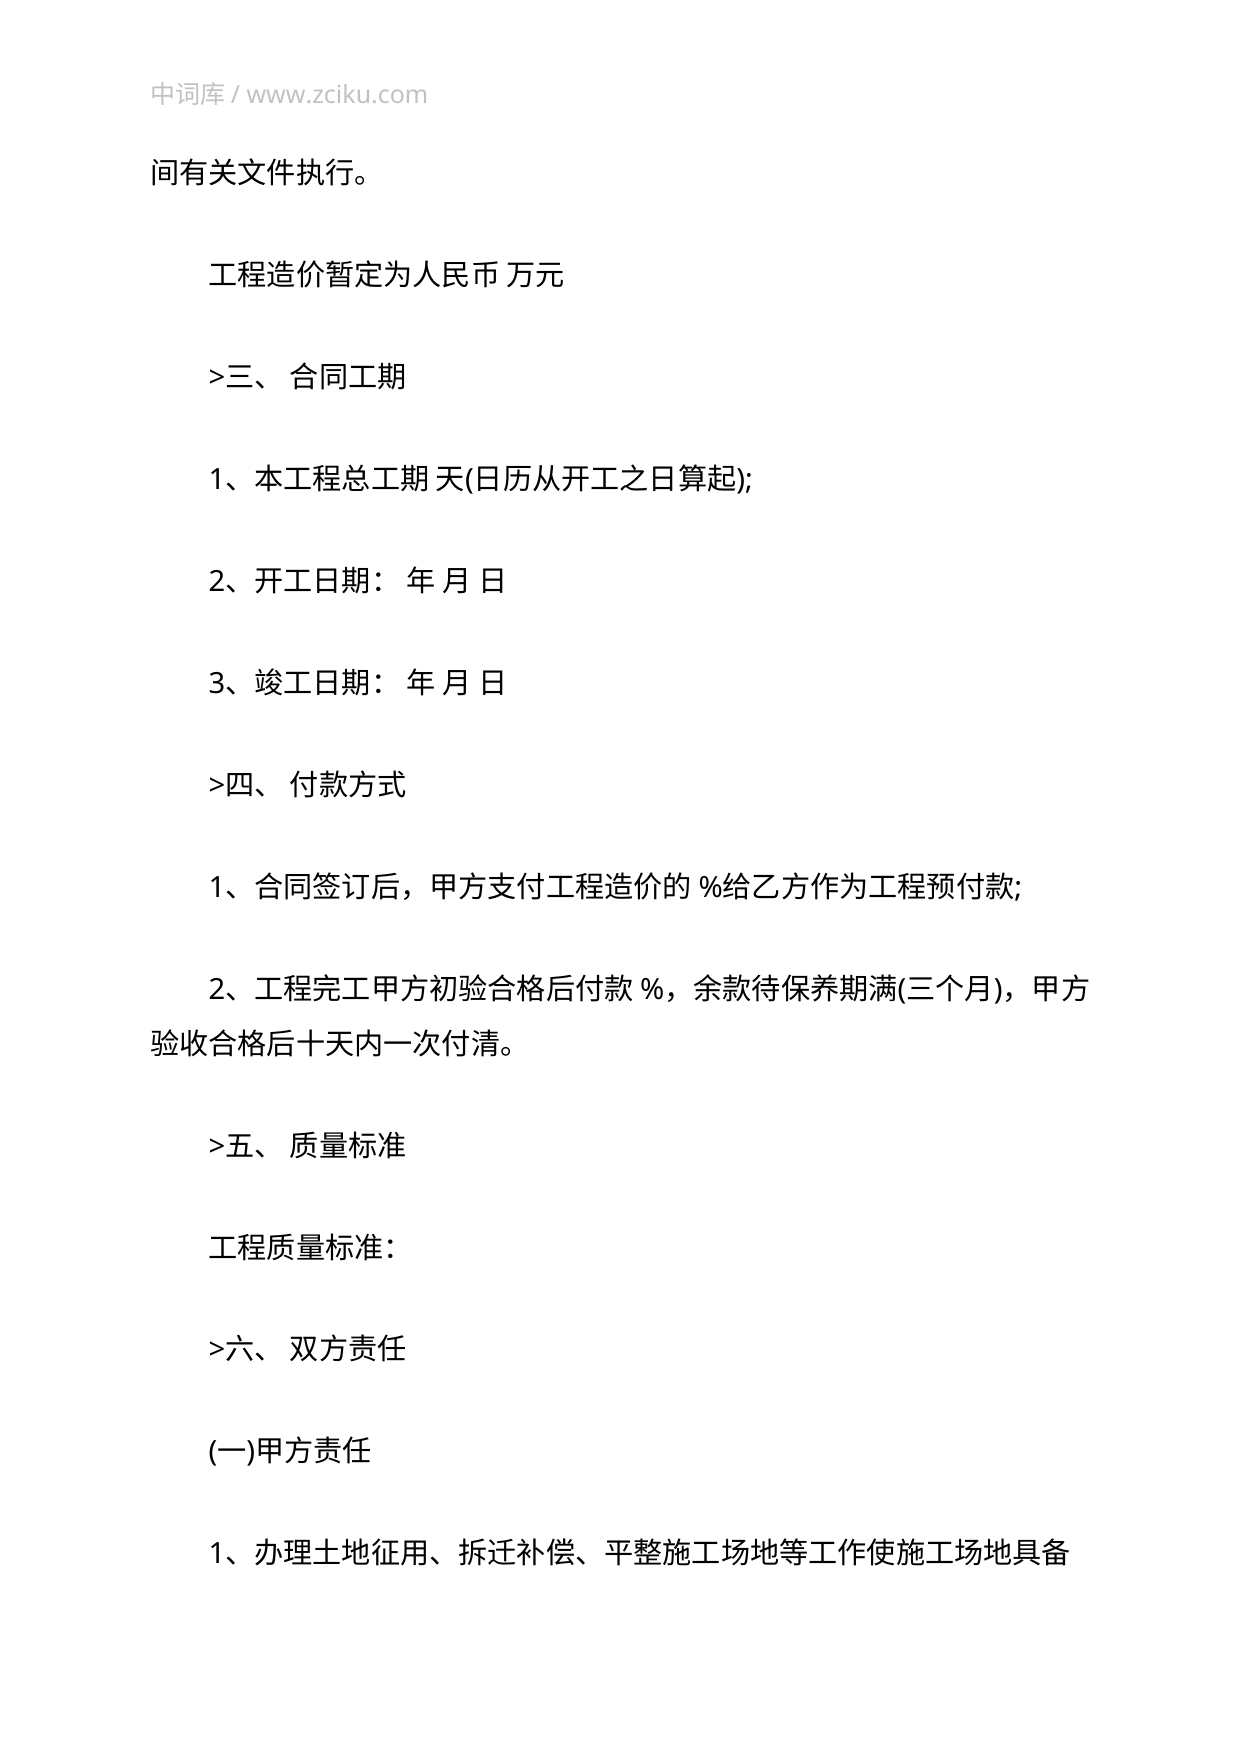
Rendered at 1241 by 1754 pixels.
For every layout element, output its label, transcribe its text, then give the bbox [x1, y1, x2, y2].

text 1、本工程总工期 天(日历从开工之日算起); [150, 456, 1090, 498]
text 3、竣工日期： 年 月 日 [150, 659, 1090, 702]
text 2、开工日期： 年 月 日 [150, 557, 1090, 600]
text 2、工程完工甲方初验合格后付款 %，余款待保养期满(三个月)，甲方验收合格后十天内一次付清。 [150, 965, 1090, 1063]
text 1、合同签订后，甲方支付工程造价的 %给乙方作为工程预付款; [150, 863, 1090, 906]
text >六、 双方责任 [150, 1326, 1090, 1368]
text 工程造价暂定为人民币 万元 [150, 252, 1090, 294]
text >五、 质量标准 [150, 1122, 1090, 1164]
text >三、 合同工期 [150, 353, 1090, 396]
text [150, 150, 1090, 192]
text (一)甲方责任 [150, 1428, 1090, 1470]
text >四、 付款方式 [150, 761, 1090, 804]
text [150, 1530, 1090, 1572]
text 工程质量标准： [150, 1224, 1090, 1266]
